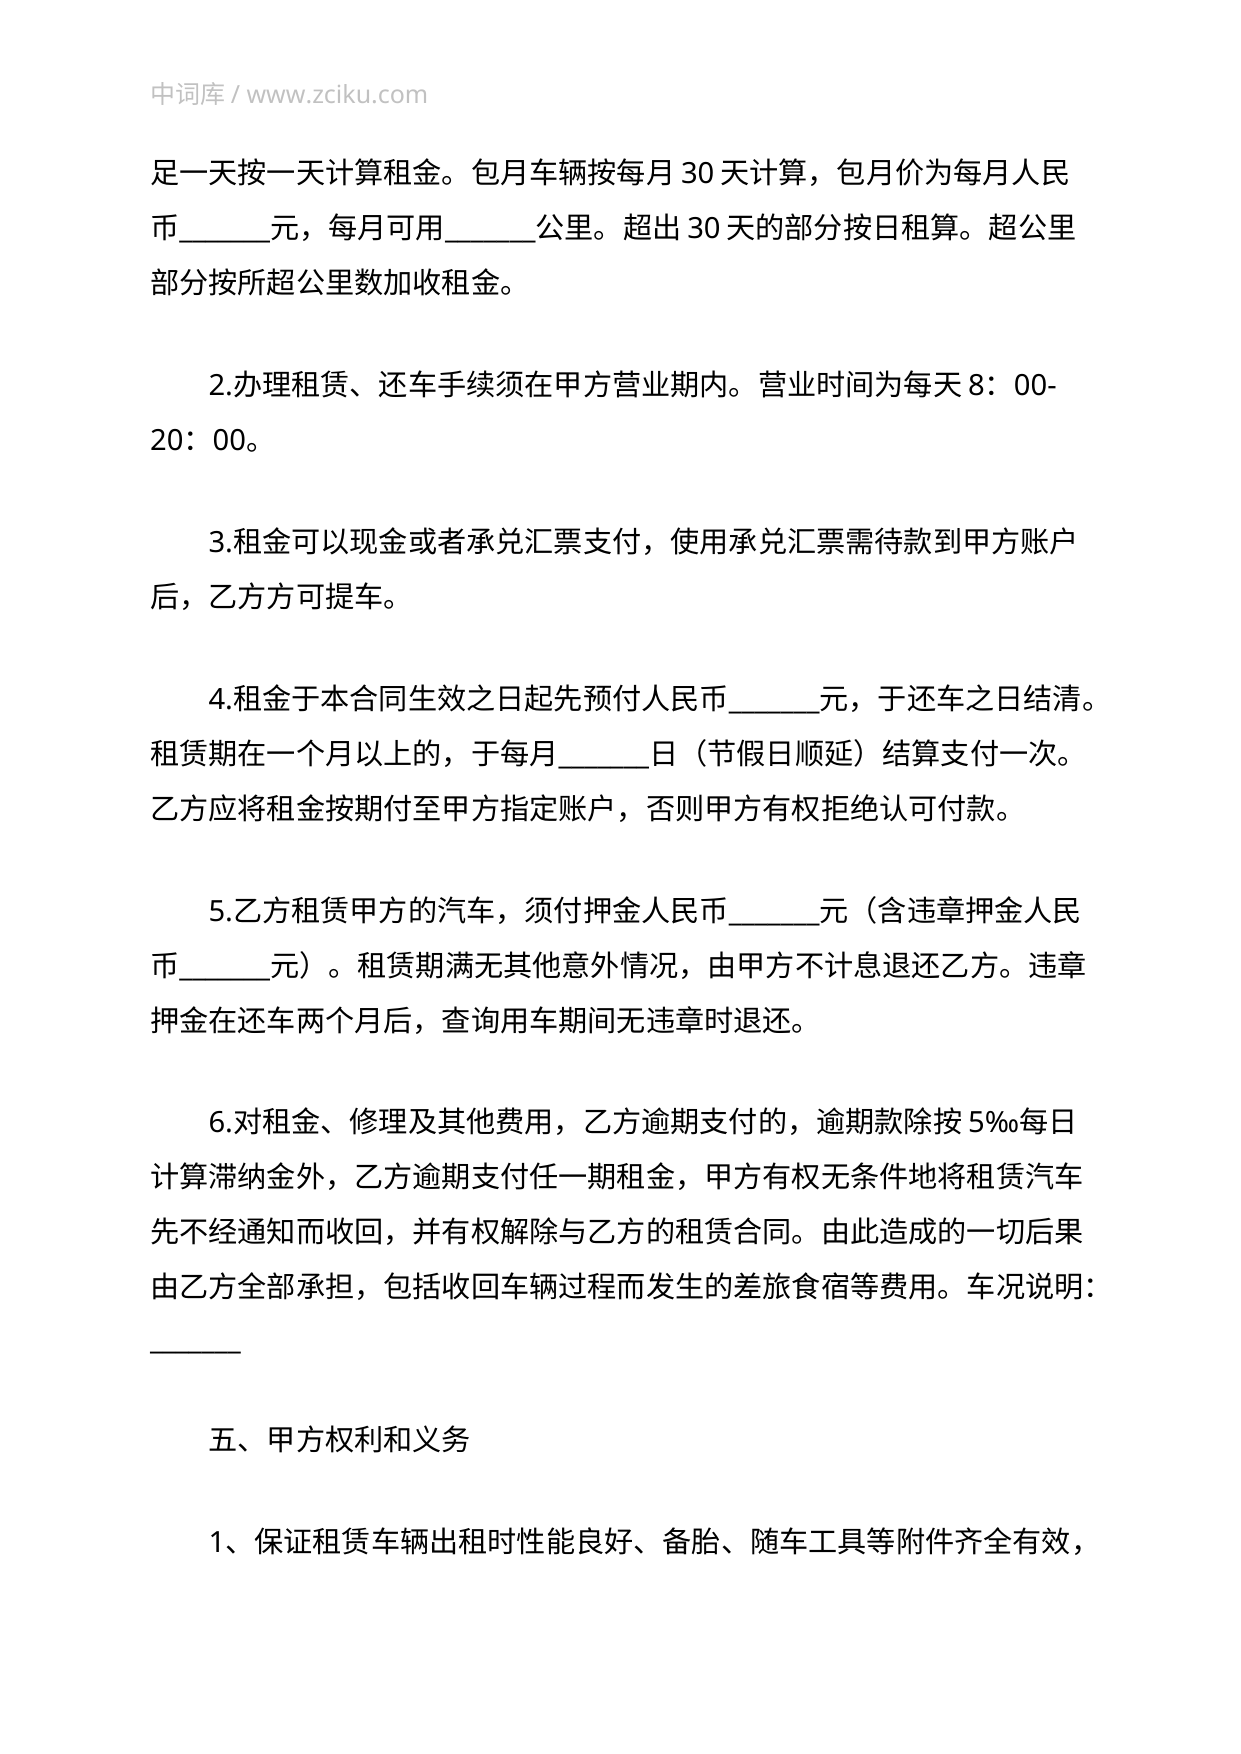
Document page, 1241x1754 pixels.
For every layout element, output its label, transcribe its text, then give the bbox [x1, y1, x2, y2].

text 6.对租金、修理及其他费用，乙方逾期支付的，逾期款除按5‰每日计算滞纳金外，乙方逾期支付任一期租金，甲方有权无条件地将租赁汽车先不经通知而收回，并有权解除与乙方的租赁合同。由此造成的一切后果由乙方全部承担，包括收回车辆过程而发生的差旅食宿等费用。车况说明：_______ [150, 1099, 1090, 1358]
text 2.办理租赁、还车手续须在甲方营业期内。营业时间为每天8：00-20：00。 [150, 362, 1090, 459]
text 5.乙方租赁甲方的汽车，须付押金人民币_______元（含违章押金人民币_______元）。租赁期满无其他意外情况，由甲方不计息退还乙方。违章押金在还车两个月后，查询用车期间无违章时退还。 [150, 887, 1090, 1039]
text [150, 150, 1090, 302]
text 3.租金可以现金或者承兑汇票支付，使用承兑汇票需待款到甲方账户后，乙方方可提车。 [150, 519, 1090, 616]
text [150, 1518, 1090, 1561]
text 五、甲方权利和义务 [150, 1416, 1090, 1459]
text 4.租金于本合同生效之日起先预付人民币_______元，于还车之日结清。租赁期在一个月以上的，于每月_______日（节假日顺延）结算支付一次。乙方应将租金按期付至甲方指定账户，否则甲方有权拒绝认可付款。 [150, 676, 1090, 828]
